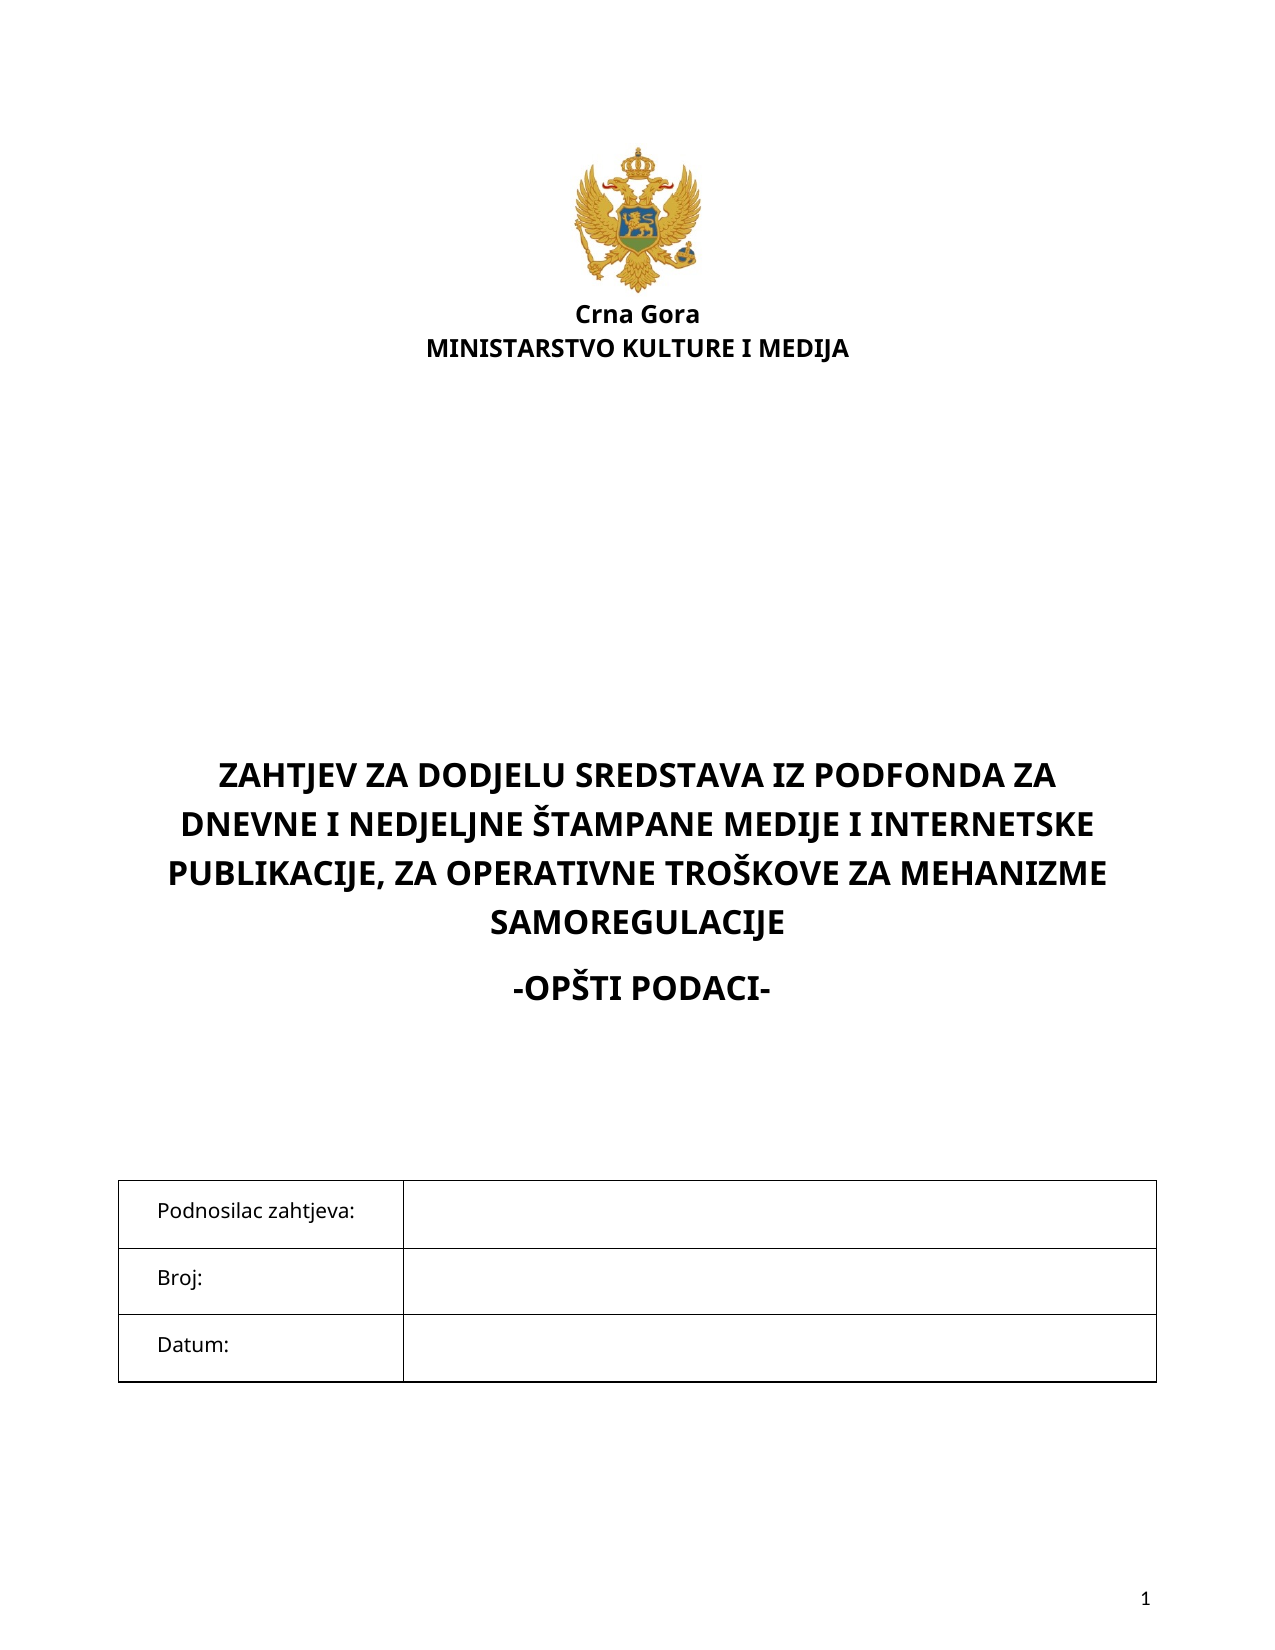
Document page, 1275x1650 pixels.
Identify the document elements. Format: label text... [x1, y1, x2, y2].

table_cell [404, 1315, 1156, 1381]
text MINISTARSTVO KULTURE I MEDIJA [150, 331, 1125, 365]
text -OPŠTI PODACI- [150, 965, 1125, 1010]
picture [570, 143, 705, 297]
table_cell Broj: [119, 1249, 403, 1314]
table_cell [404, 1249, 1156, 1314]
table_cell Datum: [119, 1315, 403, 1381]
text Crna Gora [150, 297, 1125, 331]
text ZAHTJEV ZA DODJELU SREDSTAVA IZ PODFONDA ZA DNEVNE I NEDJELJNE ŠTAMPANE MEDIJE I INTERNETSKE PUBLIKACIJE, ZA OPERATIVNE TROŠKOVE ZA MEHANIZME SAMOREGULACIJE [150, 752, 1125, 944]
table_header [404, 1181, 1156, 1247]
table_header Podnosilac zahtjeva: [119, 1181, 403, 1247]
